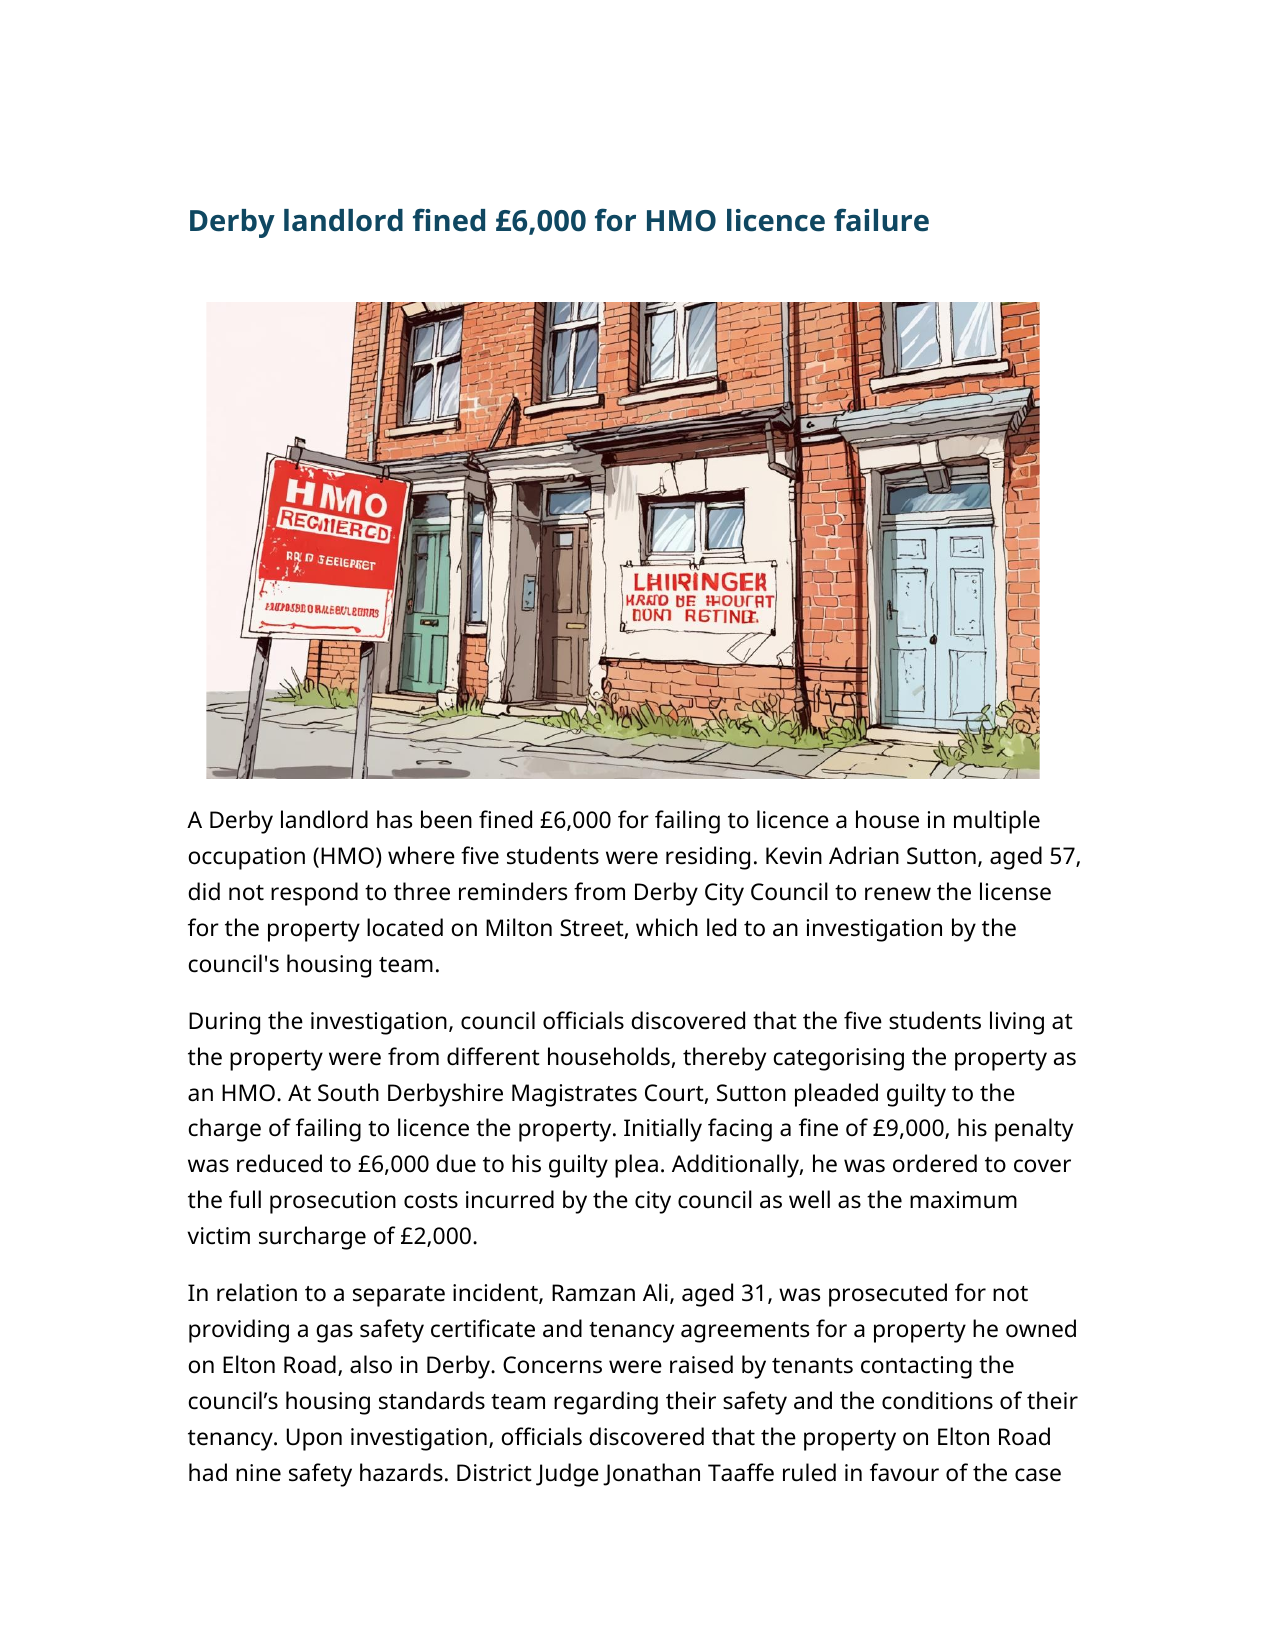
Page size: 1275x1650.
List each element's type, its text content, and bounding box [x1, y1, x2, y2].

text A Derby landlord has been fined £6,000 for failing to licence a house in multiple occupation (HMO) where five students were residing. Kevin Adrian Sutton, aged 57, did not respond to three reminders from Derby City Council to renew the license for the property located on Milton Street, which led to an investigation by the council's housing team. [187, 804, 1087, 979]
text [187, 1277, 1087, 1488]
text During the investigation, council officials discovered that the five students living at the property were from different households, thereby categorising the property as an HMO. At South Derbyshire Magistrates Court, Sutton pleaded guilty to the charge of failing to licence the property. Initially facing a fine of £9,000, his penalty was reduced to £6,000 due to his guilty plea. Additionally, he was ordered to cover the full prosecution costs incurred by the city council as well as the maximum victim surcharge of £2,000. [187, 1004, 1087, 1251]
picture [206, 302, 1040, 779]
subtitle Derby landlord fined £6,000 for HMO licence failure [187, 200, 1087, 240]
